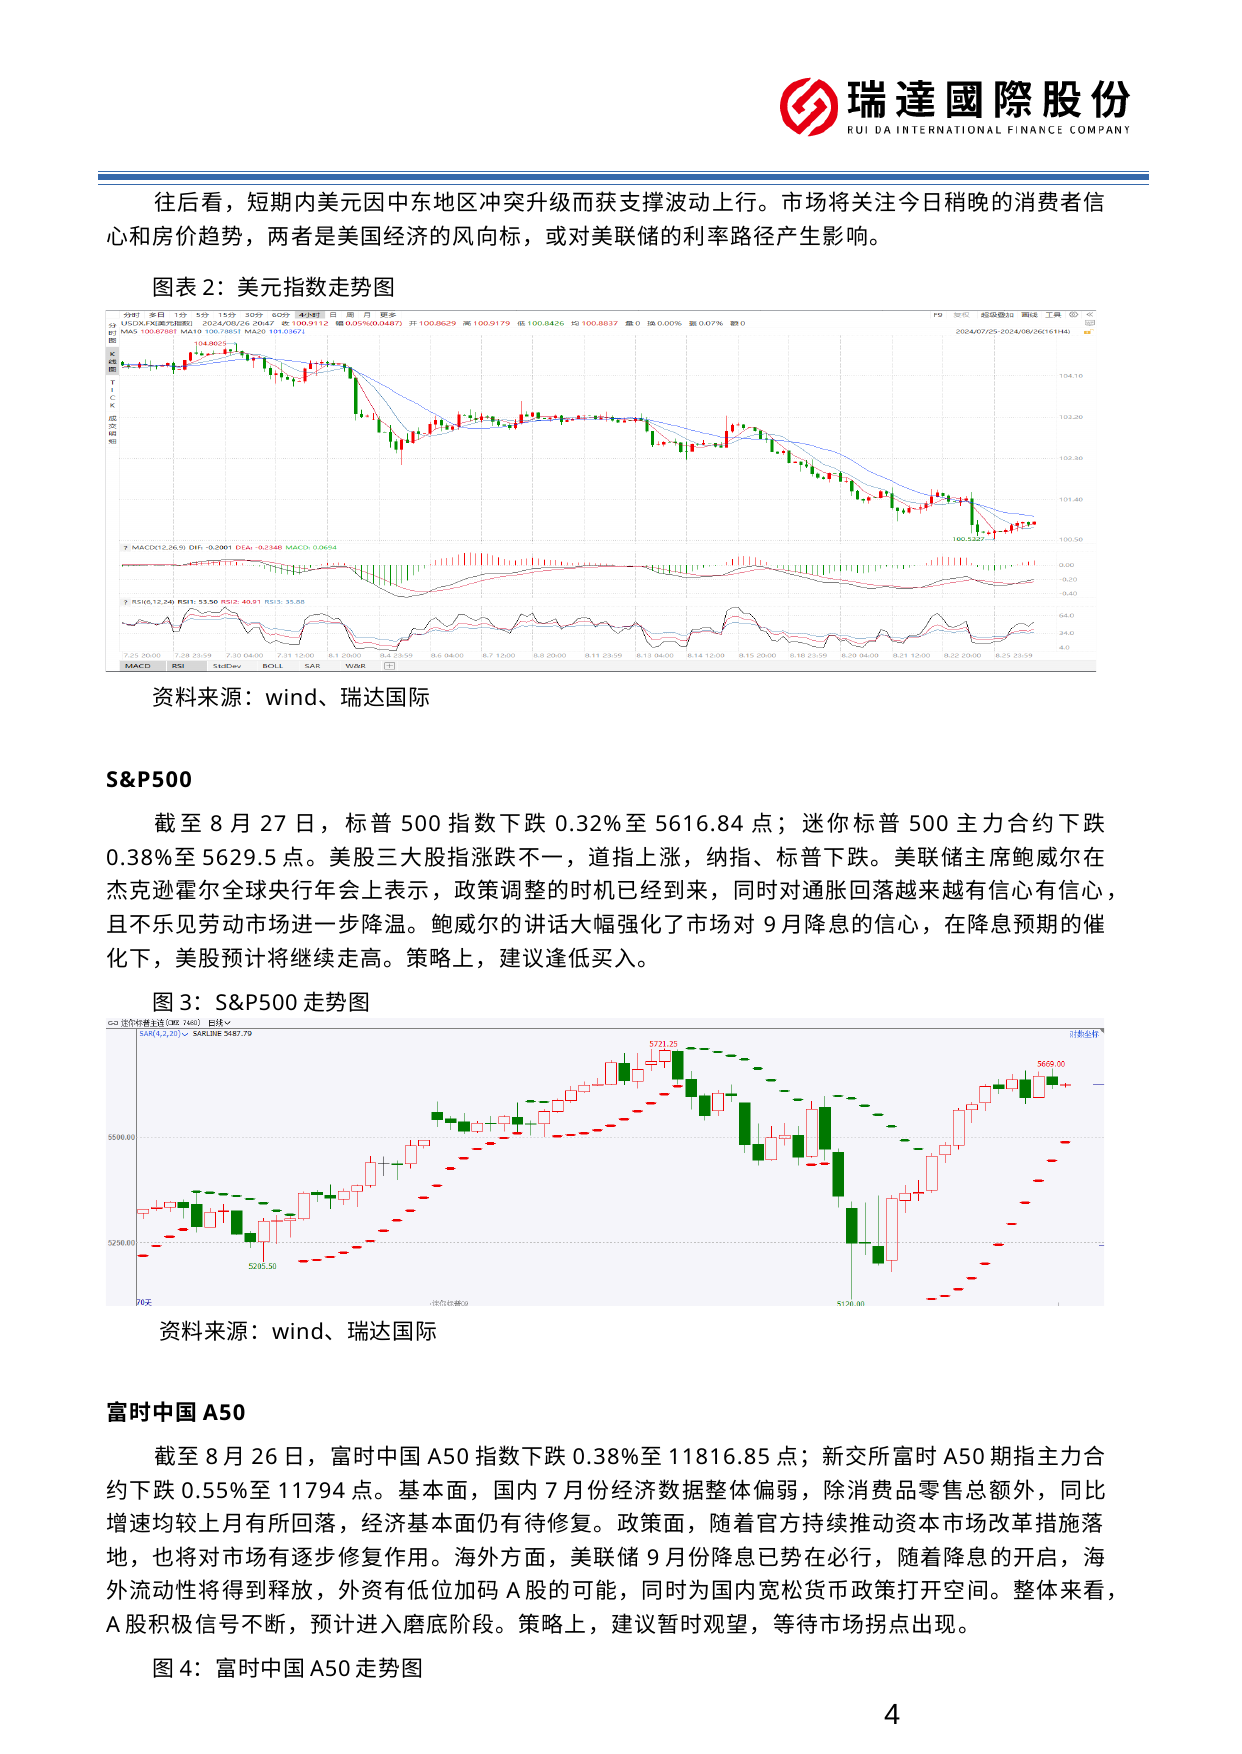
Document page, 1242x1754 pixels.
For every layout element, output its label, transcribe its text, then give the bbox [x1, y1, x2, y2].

picture [105, 310, 1097, 672]
text 资料来源：wind、瑞达国际 [106, 686, 1184, 711]
text 截至8月26日，富时中国A50指数下跌0.38%至11816.85点；新交所富时A50期指主力合约下跌0.55%至11794点。基本面，国内7月份经济数据整体偏弱，除消费品零售总额外，同比增速均较上月有所回落，经济基本面仍有待修复。政策面，随着官方持续推动资本市场改革措施落地，也将对市场有逐步修复作用。海外方面，美联储9月份降息已势在必行，随着降息的开启，海外流动性将得到释放，外资有低位加码A股的可能，同时为国内宽松货币政策打开空间。整体来看，A股积极信号不断，预计进入磨底阶段。策略上，建议暂时观望，等待市场拐点出现。 [106, 1439, 1107, 1639]
text 往后看，短期内美元因中东地区冲突升级而获支撑波动上行。市场将关注今日稍晚的消费者信心和房价趋势，两者是美国经济的风向标，或对美联储的利率路径产生影响。 [106, 185, 1107, 251]
text 资料来源：wind、瑞达国际 [106, 1319, 1184, 1344]
picture [769, 37, 1141, 171]
picture [105, 1018, 1105, 1306]
text 图4：富时中国A50走势图 [106, 1651, 1107, 1683]
text S&P500 [106, 764, 1107, 793]
text 图表2：美元指数走势图 [106, 277, 1184, 300]
text 截至8月27日，标普500指数下跌0.32%至5616.84点；迷你标普500主力合约下跌0.38%至5629.5点。美股三大股指涨跌不一，道指上涨，纳指、标普下跌。美联储主席鲍威尔在杰克逊霍尔全球央行年会上表示，政策调整的时机已经到来，同时对通胀回落越来越有信心有信心，且不乐见劳动市场进一步降温。鲍威尔的讲话大幅强化了市场对9月降息的信心，在降息预期的催化下，美股预计将继续走高。策略上，建议逢低买入。 [106, 806, 1107, 972]
text 富时中国A50 [106, 1394, 1107, 1426]
